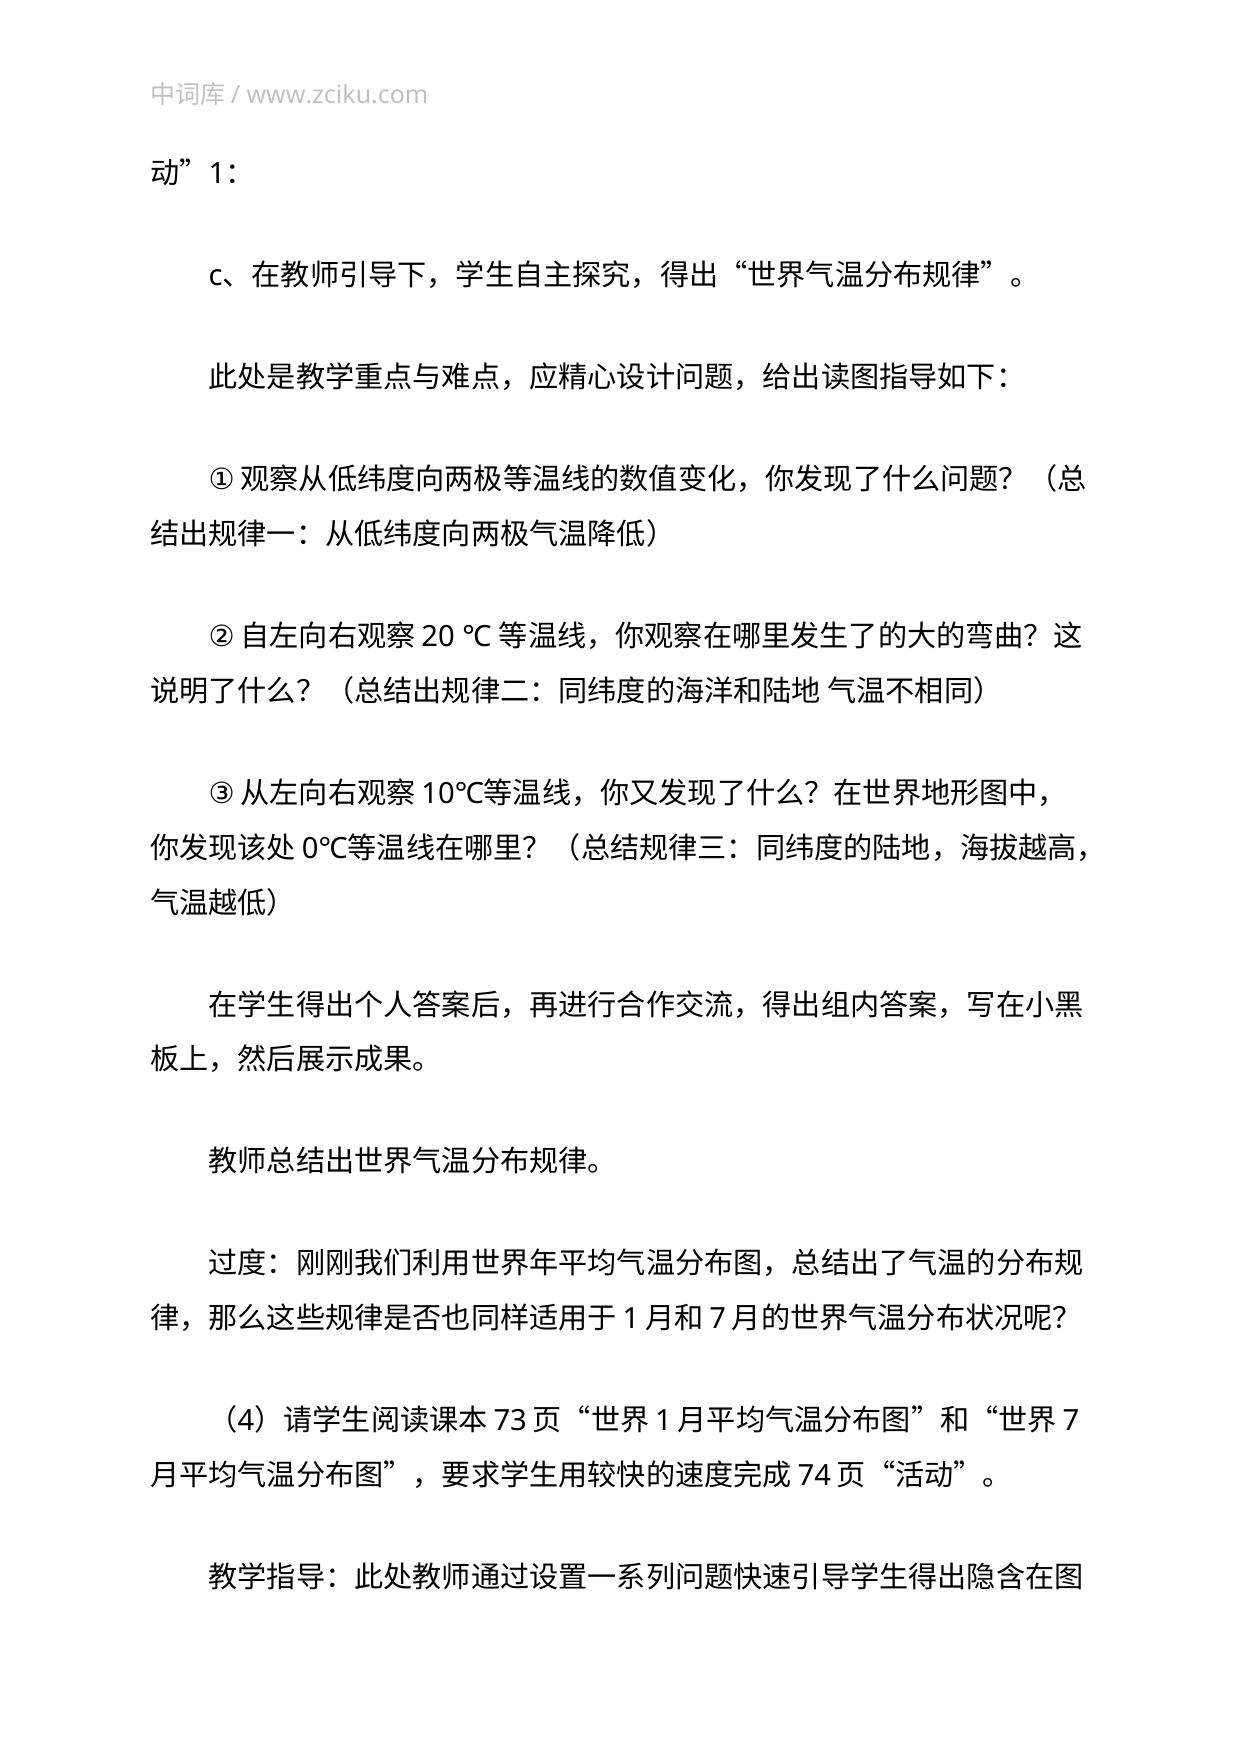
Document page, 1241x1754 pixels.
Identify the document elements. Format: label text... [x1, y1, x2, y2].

text ①观察从低纬度向两极等温线的数值变化，你发现了什么问题？（总结出规律一：从低纬度向两极气温降低） [150, 456, 1090, 553]
text 过度：刚刚我们利用世界年平均气温分布图，总结出了气温的分布规律，那么这些规律是否也同样适用于1月和7月的世界气温分布状况呢？ [150, 1239, 1090, 1337]
text c、在教师引导下，学生自主探究，得出“世界气温分布规律”。 [150, 252, 1090, 294]
text （4）请学生阅读课本73页“世界1月平均气温分布图”和“世界7月平均气温分布图”，要求学生用较快的速度完成74页“活动”。 [150, 1396, 1090, 1494]
text 教师总结出世界气温分布规律。 [150, 1138, 1090, 1180]
text 在学生得出个人答案后，再进行合作交流，得出组内答案，写在小黑板上，然后展示成果。 [150, 981, 1090, 1078]
text ③从左向右观察10℃等温线，你又发现了什么？在世界地形图中，你发现该处0℃等温线在哪里？（总结规律三：同纬度的陆地，海拔越高，气温越低） [150, 769, 1090, 922]
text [150, 1553, 1090, 1596]
text ②自左向右观察20 ℃ 等温线，你观察在哪里发生了的大的弯曲？这说明了什么？（总结出规律二：同纬度的海洋和陆地 气温不相同） [150, 612, 1090, 710]
text 此处是教学重点与难点，应精心设计问题，给出读图指导如下： [150, 354, 1090, 396]
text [150, 150, 1090, 192]
